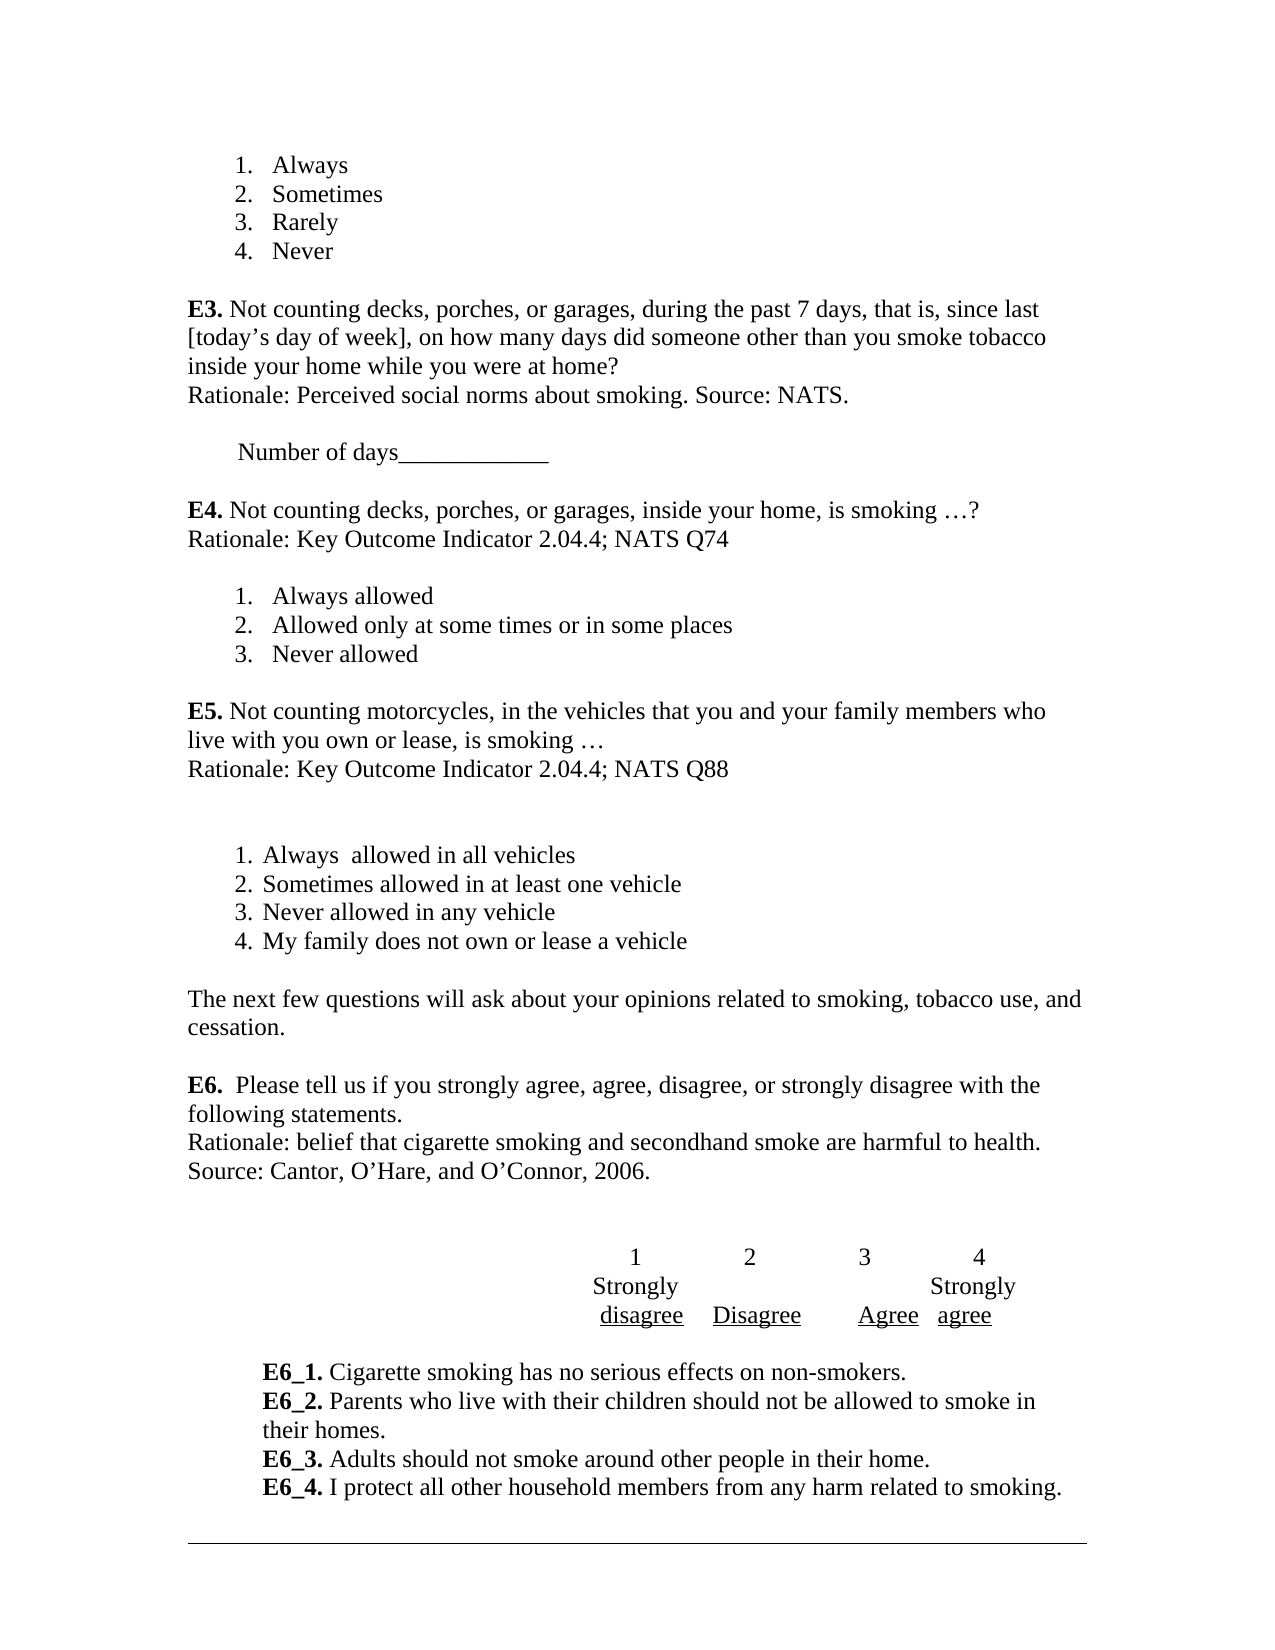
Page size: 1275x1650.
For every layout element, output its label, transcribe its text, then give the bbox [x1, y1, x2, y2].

text 1 2 3 4 [187, 1242, 1087, 1271]
text E6_1. Cigarette smoking has no serious effects on non-smokers. [262, 1357, 1087, 1386]
list Never allowed in any vehicle [234, 897, 1087, 926]
text disagree Disagree Agree agree [187, 1300, 1087, 1329]
text E6. Please tell us if you strongly agree, agree, disagree, or strongly disagree with the following statements. [187, 1070, 1087, 1127]
text E6_4. I protect all other household members from any harm related to smoking. [262, 1472, 1087, 1501]
text Rationale: Perceived social norms about smoking. Source: NATS. [187, 380, 1087, 409]
list My family does not own or lease a vehicle [234, 926, 1087, 955]
text Strongly Strongly [187, 1271, 1087, 1300]
text Rationale: belief that cigarette smoking and secondhand smoke are harmful to health. Source: Cantor, O’Hare, and O’Connor, 2006. [187, 1127, 1087, 1185]
text E6_2. Parents who live with their children should not be allowed to smoke in their homes. [262, 1386, 1087, 1444]
text E4. Not counting decks, porches, or garages, inside your home, is smoking …? [187, 495, 1087, 524]
text The next few questions will ask about your opinions related to smoking, tobacco use, and cessation. [187, 984, 1087, 1041]
list Always [234, 150, 1087, 179]
text Rationale: Key Outcome Indicator 2.04.4; NATS Q74 [187, 524, 1087, 552]
list Never [234, 236, 1087, 265]
list Allowed only at some times or in some places [234, 610, 1087, 639]
list Sometimes [234, 179, 1087, 207]
list Always allowed in all vehicles [234, 840, 1087, 869]
text Number of days____________ [187, 437, 1087, 466]
list Sometimes allowed in at least one vehicle [234, 869, 1087, 897]
list Rarely [234, 207, 1087, 236]
text E6_3. Adults should not smoke around other people in their home. [262, 1444, 1087, 1472]
text E5. Not counting motorcycles, in the vehicles that you and your family members who live with you own or lease, is smoking … [187, 696, 1087, 754]
list Always allowed [234, 581, 1087, 610]
text E3. Not counting decks, porches, or garages, during the past 7 days, that is, since last [today’s day of week], on how many days did someone other than you smoke tobacco inside your home while you were at home? [187, 294, 1087, 380]
text Rationale: Key Outcome Indicator 2.04.4; NATS Q88 [187, 754, 1087, 782]
list Never allowed [234, 639, 1087, 667]
